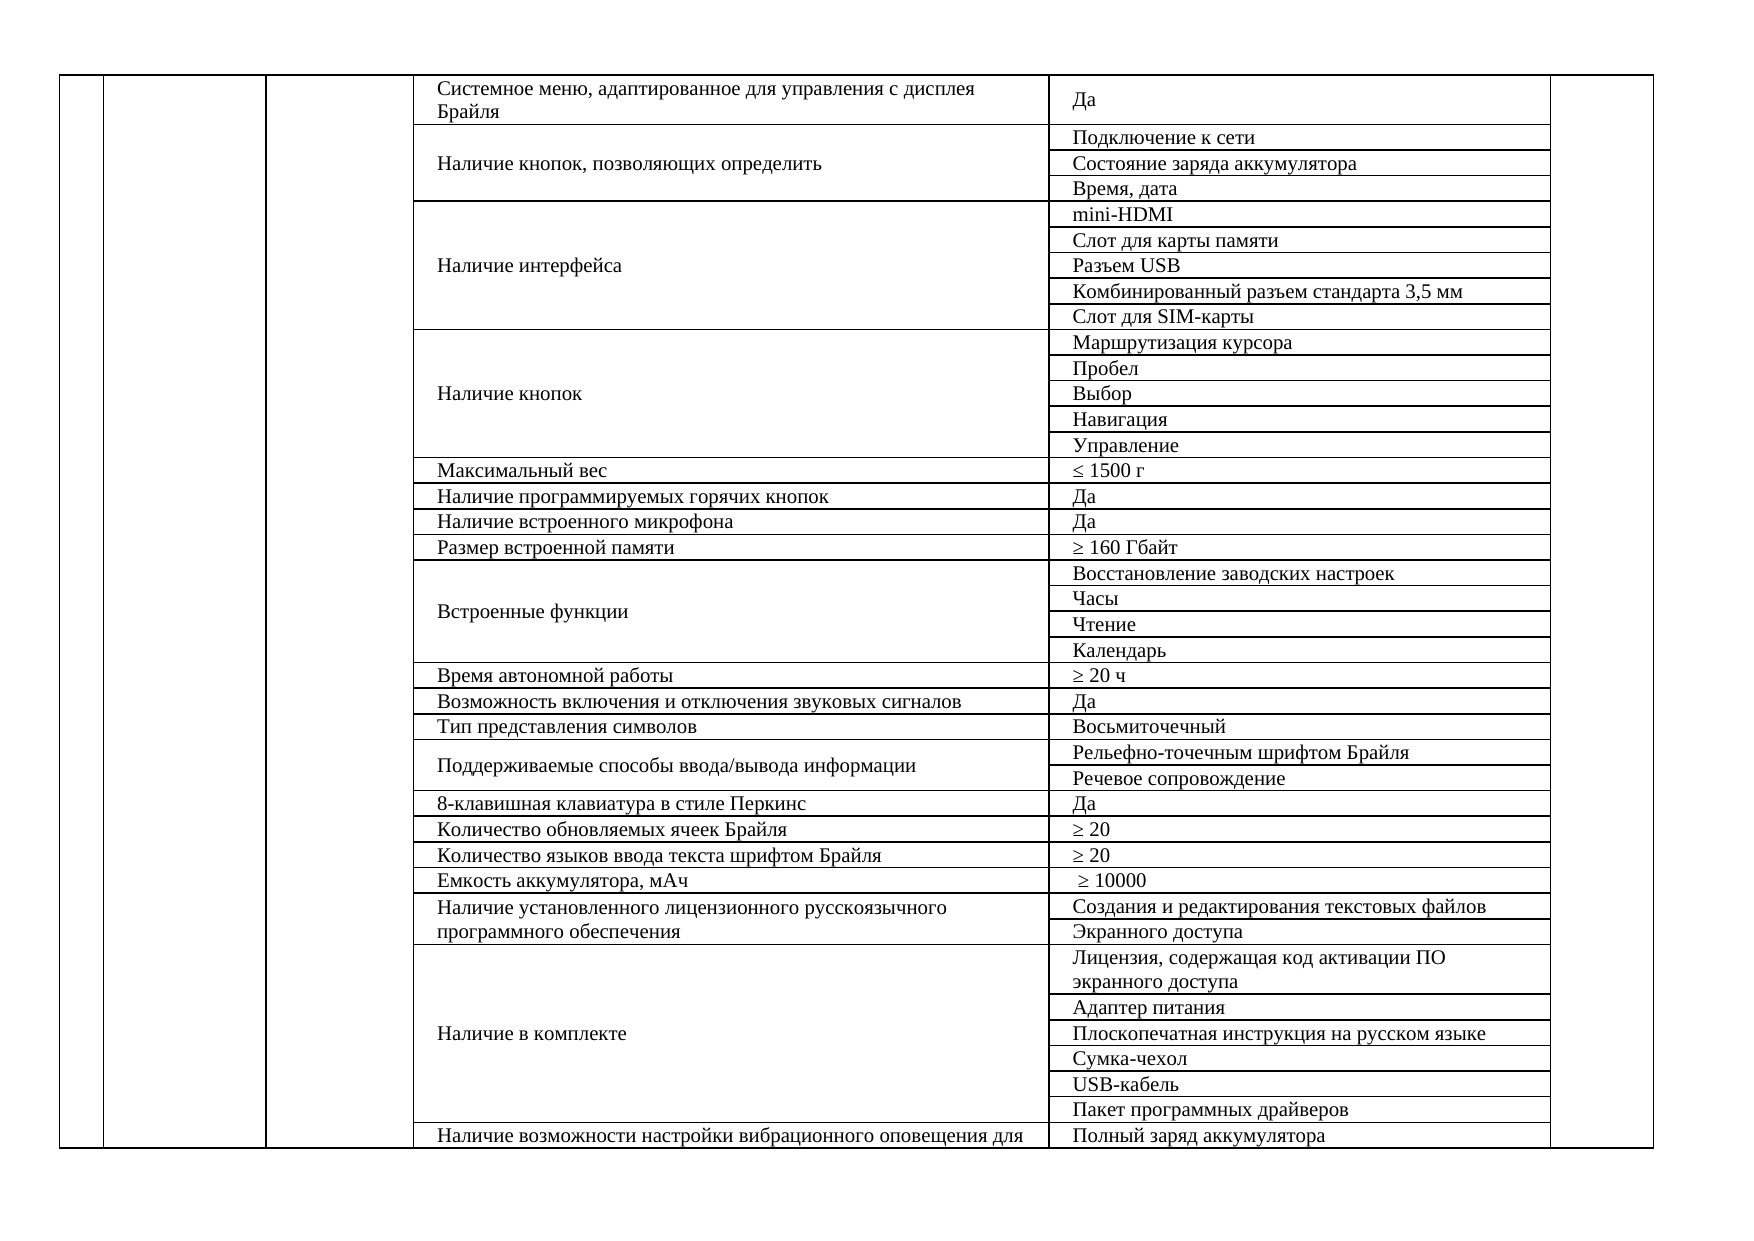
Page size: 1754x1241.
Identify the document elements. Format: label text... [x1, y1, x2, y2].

table_cell Сумка-чехол [1050, 1046, 1550, 1070]
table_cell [414, 1123, 1048, 1147]
table_cell Наличие кнопок [414, 330, 1048, 457]
table_cell Тип представления символов [414, 715, 1048, 738]
table_cell ≤ 1500 г [1050, 458, 1550, 482]
table_cell Встроенные функции [414, 561, 1048, 662]
table_cell ≥ 10000 [1050, 868, 1550, 892]
table_cell Да [1050, 76, 1550, 123]
table_cell Да [1050, 484, 1550, 508]
table_cell Наличие в комплекте [414, 945, 1048, 1121]
table_cell Адаптер питания [1050, 995, 1550, 1019]
table_cell Состояние заряда аккумулятора [1050, 151, 1550, 175]
table_cell Чтение [1050, 612, 1550, 636]
table_cell Навигация [1050, 407, 1550, 431]
table_cell Пробел [1050, 356, 1550, 380]
table_cell Наличие кнопок, позволяющих определить [414, 125, 1048, 200]
table_cell ≥ 160 Гбайт [1050, 535, 1550, 559]
table_cell Разъем USB [1050, 253, 1550, 277]
table_cell Возможность включения и отключения звуковых сигналов [414, 689, 1048, 713]
table_cell Полный заряд аккумулятора [1050, 1123, 1550, 1147]
table_cell Экранного доступа [1050, 920, 1550, 943]
table_cell ≥ 20 [1050, 843, 1550, 867]
table_cell Часы [1050, 586, 1550, 610]
table_cell Лицензия, содержащая код активации ПО экранного доступа [1050, 945, 1550, 993]
table_cell Время, дата [1050, 176, 1550, 200]
table_cell Да [1050, 510, 1550, 533]
table_cell Системное меню, адаптированное для управления с дисплея Брайля [414, 76, 1048, 123]
table_cell Подключение к сети [1050, 125, 1550, 149]
table_cell Количество обновляемых ячеек Брайля [414, 817, 1048, 841]
table_cell Наличие установленного лицензионного русскоязычного программного обеспечения [414, 894, 1048, 943]
table_cell Максимальный вес [414, 458, 1048, 482]
table_cell mini-HDMI [1050, 202, 1550, 226]
table_cell Емкость аккумулятора, мАч [414, 868, 1048, 892]
table_cell Выбор [1050, 381, 1550, 405]
table_cell Комбинированный разъем стандарта 3,5 мм [1050, 279, 1550, 303]
table_cell Слот для карты памяти [1050, 228, 1550, 252]
table_cell Да [1050, 791, 1550, 815]
table_cell Да [1050, 689, 1550, 713]
table_cell Количество языков ввода текста шрифтом Брайля [414, 843, 1048, 867]
table_cell Речевое сопровождение [1050, 766, 1550, 790]
table_cell Наличие программируемых горячих кнопок [414, 484, 1048, 508]
table_cell Рельефно-точечным шрифтом Брайля [1050, 740, 1550, 764]
table_cell USB-кабель [1050, 1072, 1550, 1096]
table_cell Управление [1050, 433, 1550, 457]
table_cell Восстановление заводских настроек [1050, 561, 1550, 585]
table_cell ≥ 20 ч [1050, 663, 1550, 687]
table_cell Наличие встроенного микрофона [414, 510, 1048, 533]
table_cell Восьмиточечный [1050, 715, 1550, 738]
table_cell Поддерживаемые способы ввода/вывода информации [414, 740, 1048, 790]
table_cell Плоскопечатная инструкция на русском языке [1050, 1021, 1550, 1044]
table_cell Слот для SIM-карты [1050, 305, 1550, 328]
table_cell Наличие интерфейса [414, 202, 1048, 328]
table_cell Создания и редактирования текстовых файлов [1050, 894, 1550, 918]
table_cell Пакет программных драйверов [1050, 1097, 1550, 1121]
table_cell 8-клавишная клавиатура в стиле Перкинс [414, 791, 1048, 815]
table_cell Маршрутизация курсора [1050, 330, 1550, 354]
table_cell ≥ 20 [1050, 817, 1550, 841]
table_cell Время автономной работы [414, 663, 1048, 687]
table_cell Размер встроенной памяти [414, 535, 1048, 559]
table_cell Календарь [1050, 638, 1550, 662]
